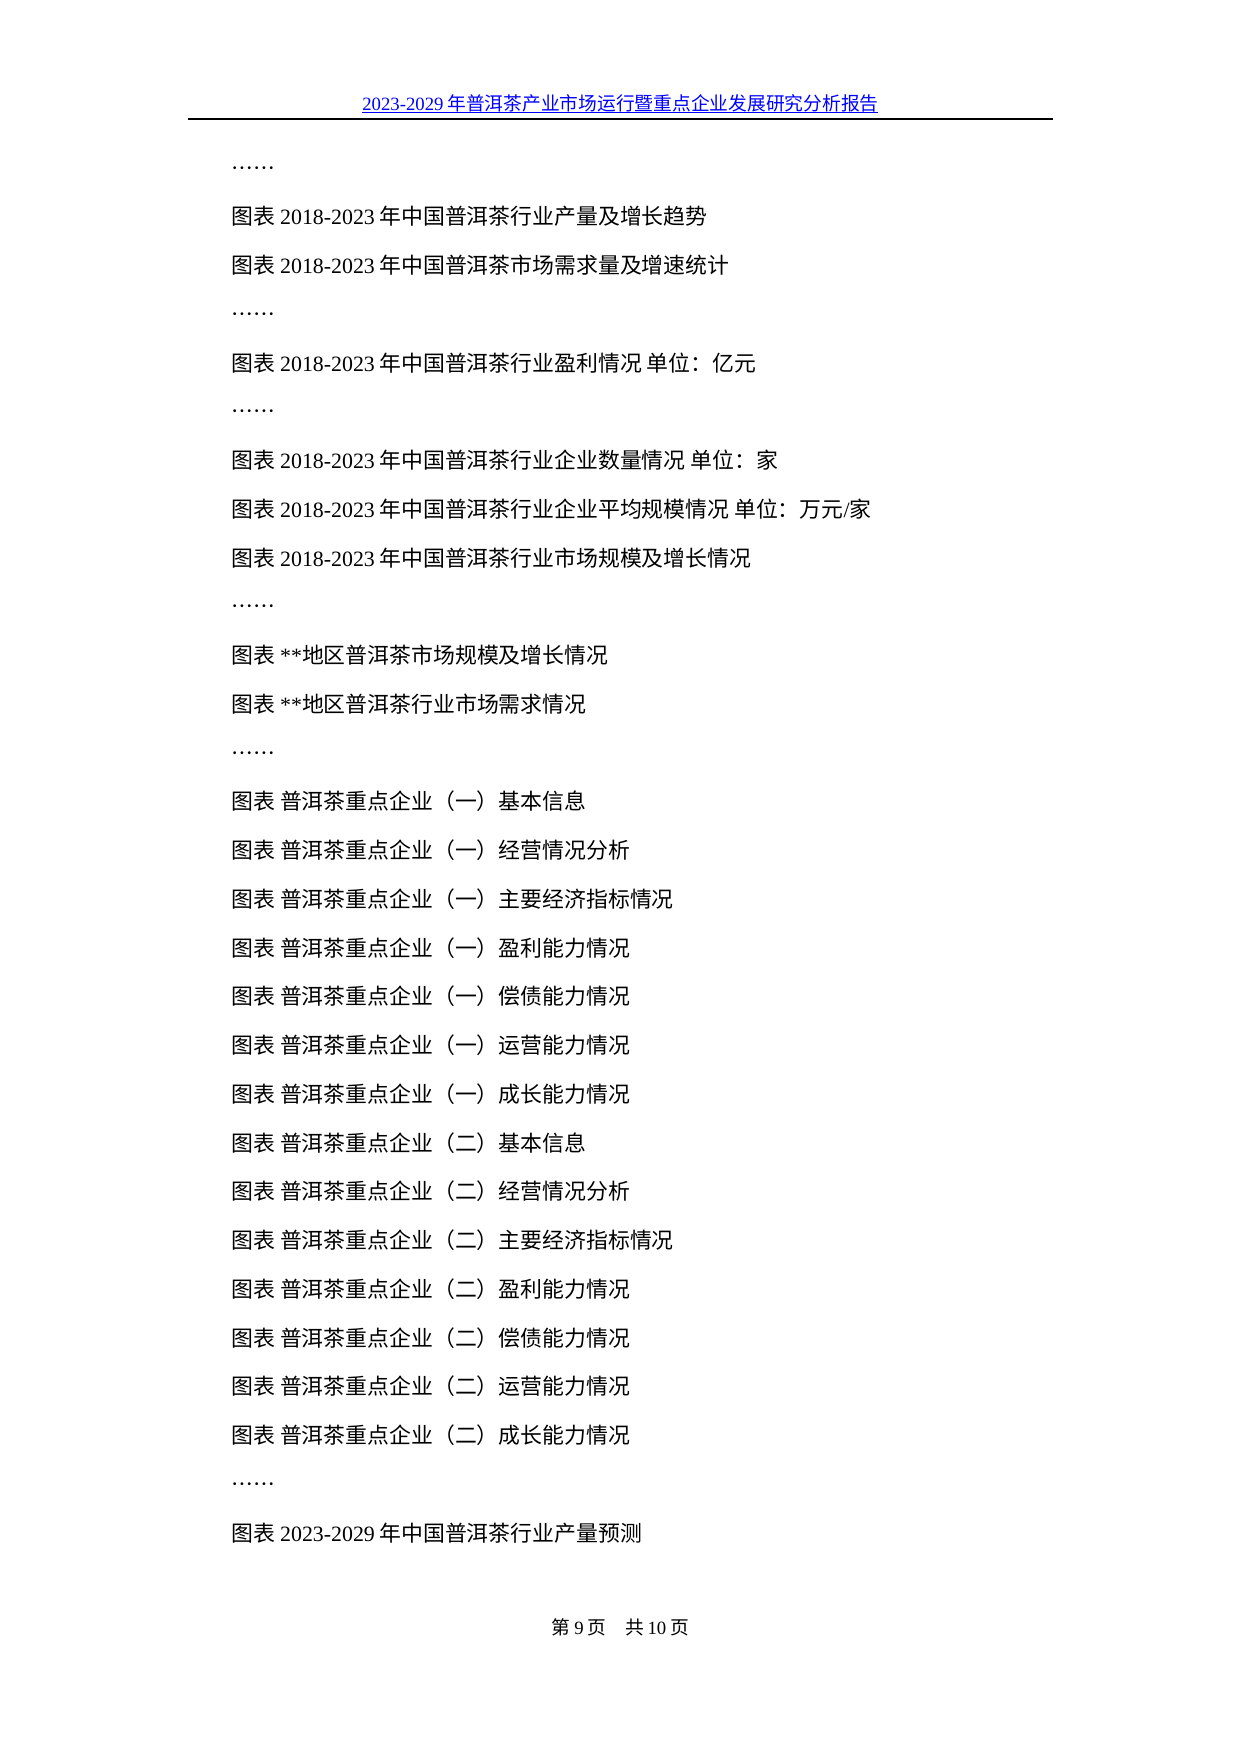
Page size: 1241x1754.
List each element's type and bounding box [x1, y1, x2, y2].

text [187, 150, 1053, 1548]
